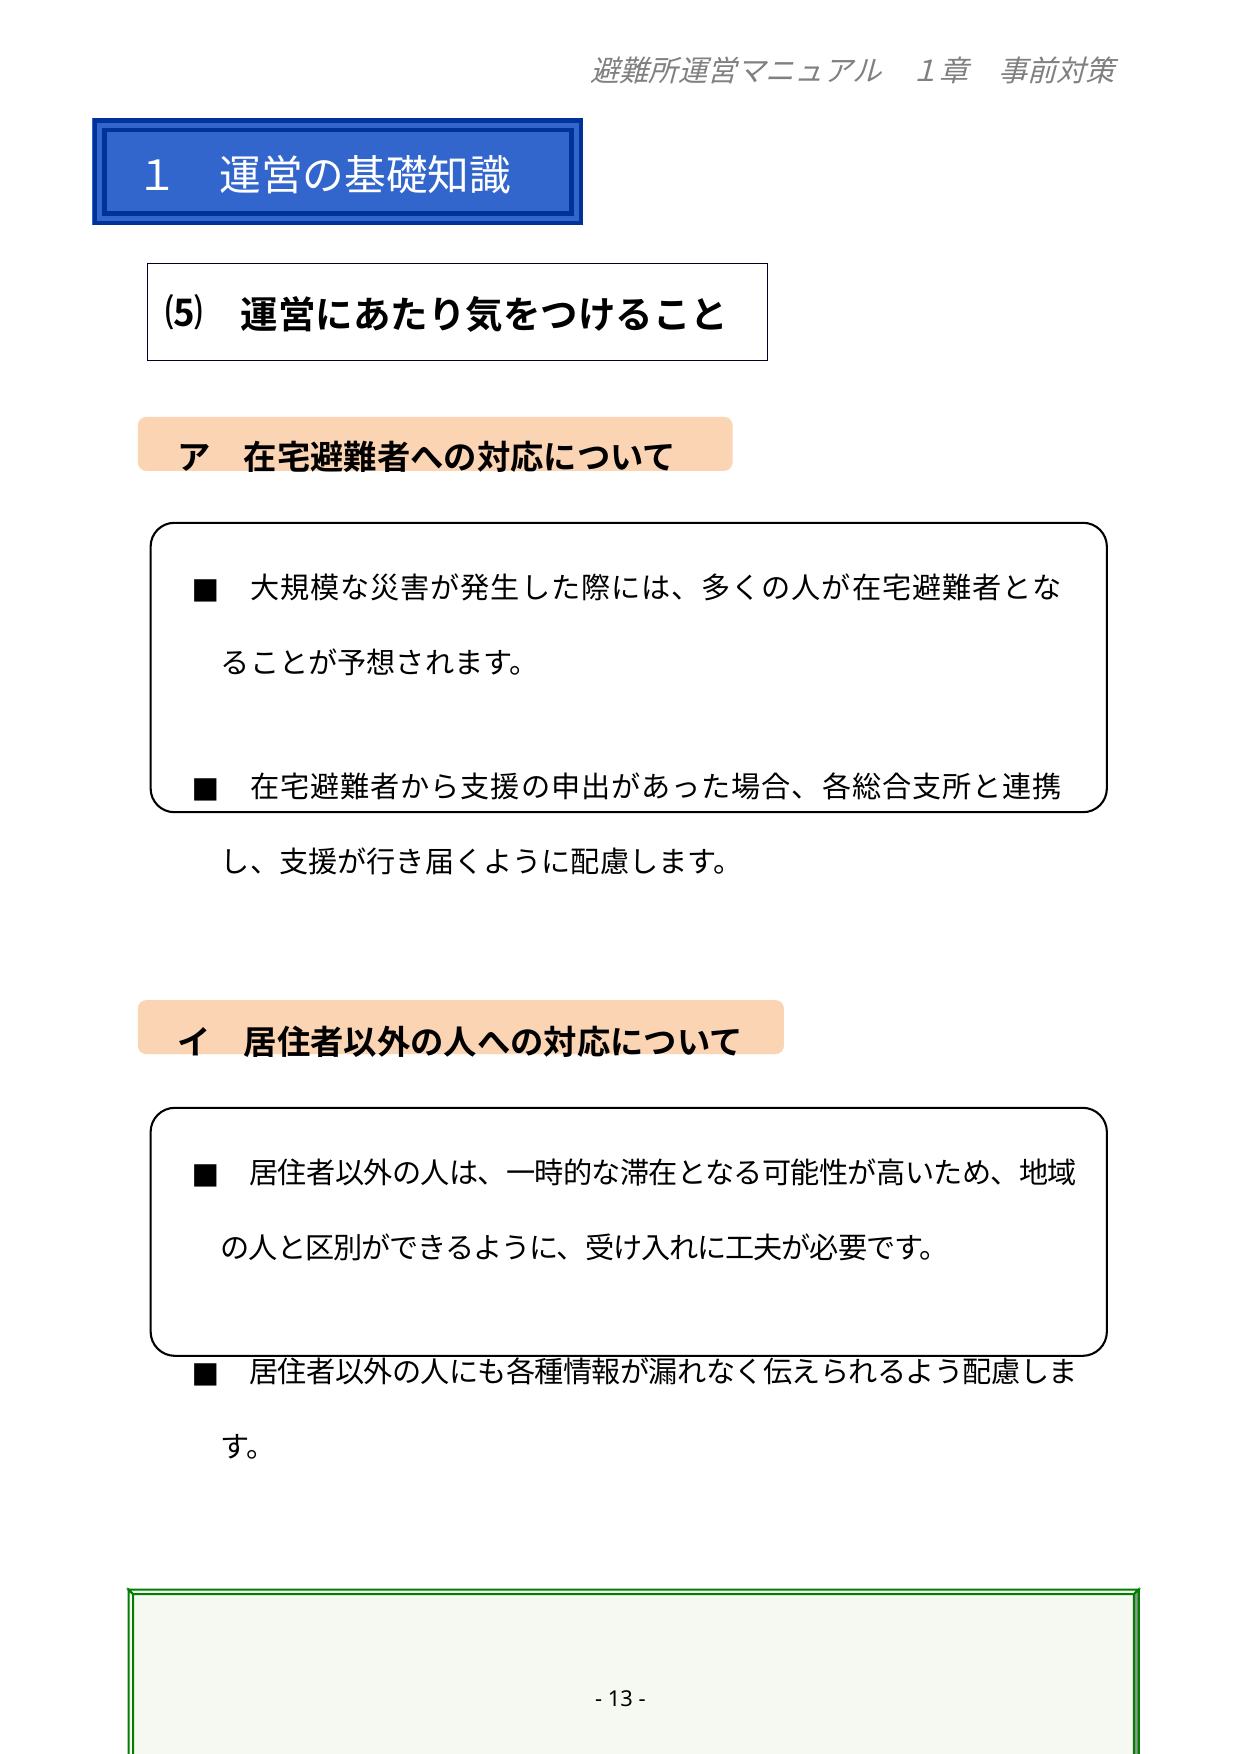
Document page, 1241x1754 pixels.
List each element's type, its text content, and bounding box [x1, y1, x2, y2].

text イ 居住者以外の人への対応について [148, 1002, 1122, 1077]
text ■ 大規模な災害が発生した際には、多くの人が在宅避難者となることが予想されます。 [191, 548, 1063, 698]
text ■ 居住者以外の人は、一時的な滞在となる可能性が高いため、地域の人と区別ができるように、受け入れに工夫が必要です。 [191, 1133, 1078, 1283]
text ■ 在宅避難者から支援の申出があった場合、各総合支所と連携し、支援が行き届くように配慮します。 [191, 747, 1063, 897]
table_header ⑸ 運営にあたり気をつけること [148, 264, 767, 360]
text ア 在宅避難者への対応について [148, 417, 1122, 492]
text ■ 居住者以外の人にも各種情報が漏れなく伝えられるよう配慮します。 [191, 1332, 1078, 1482]
text １ 運営の基礎知識 [97, 123, 579, 221]
